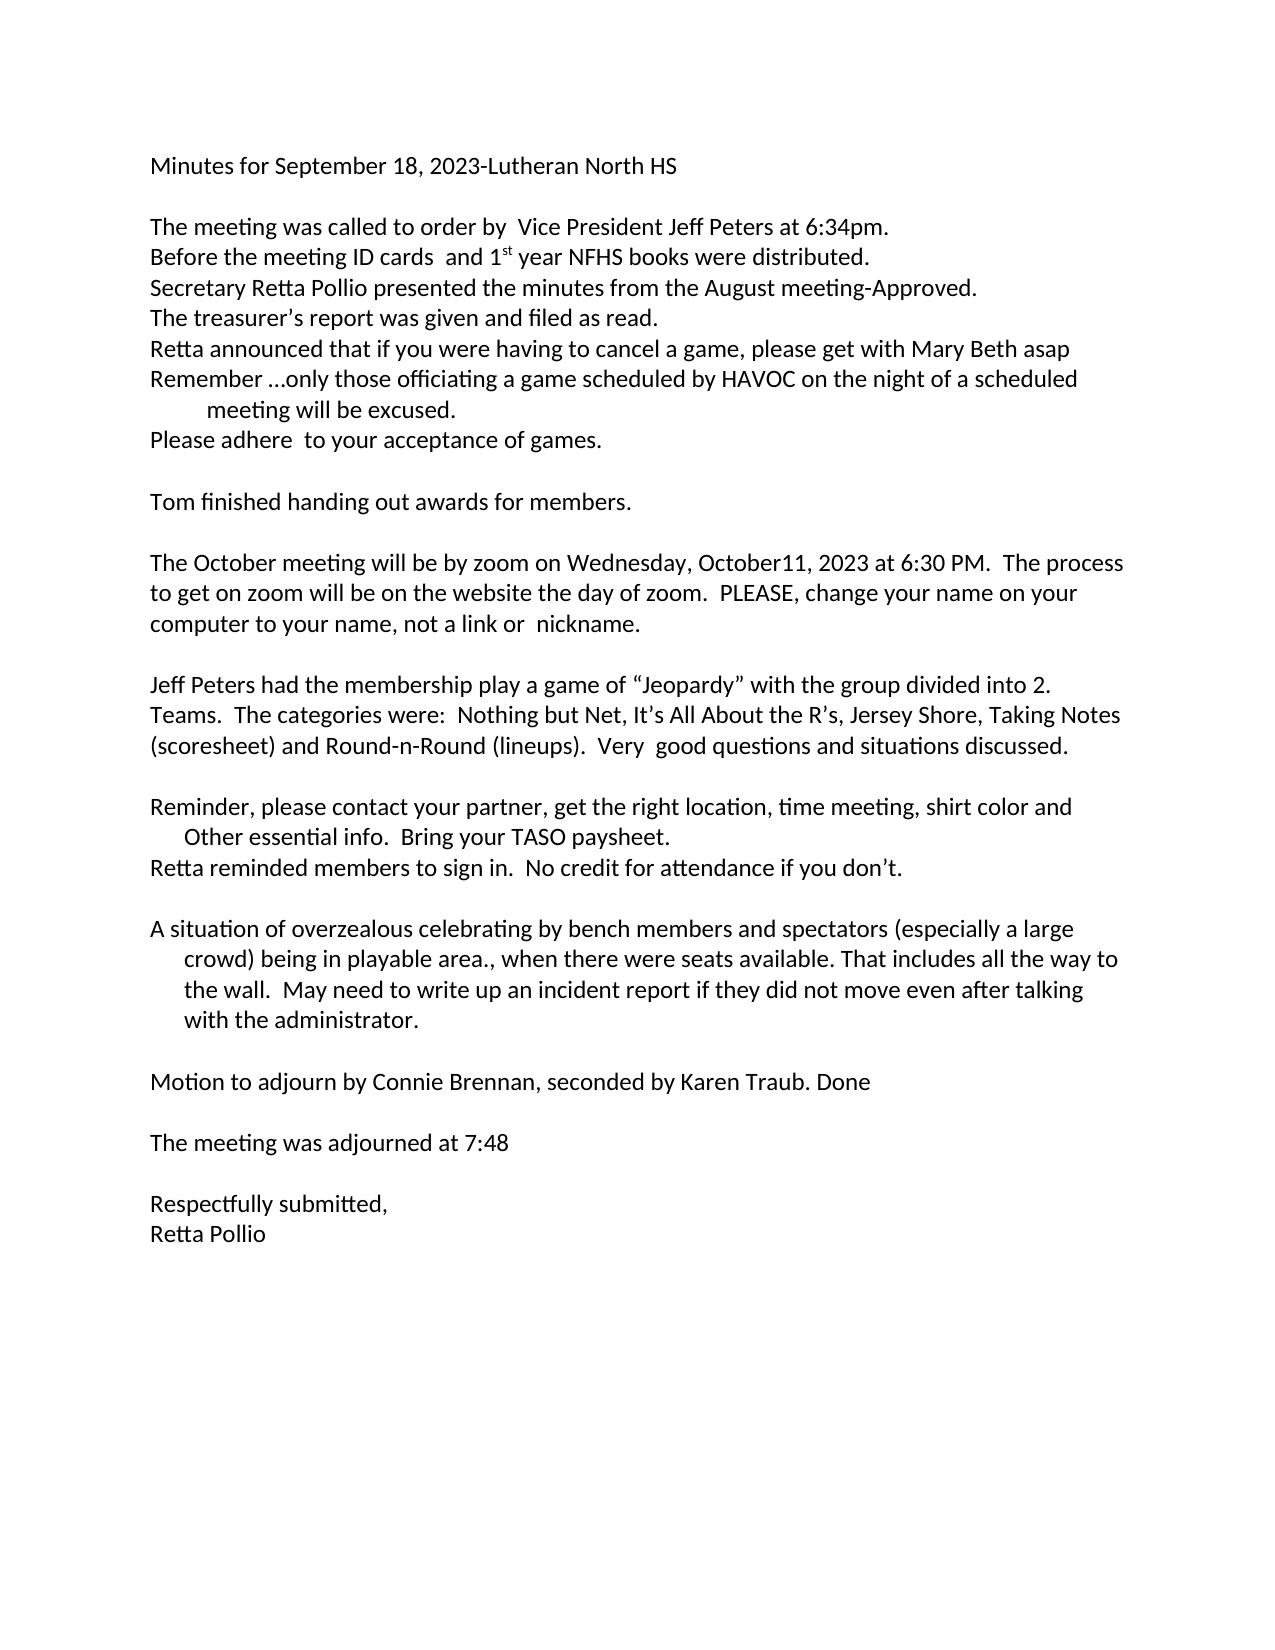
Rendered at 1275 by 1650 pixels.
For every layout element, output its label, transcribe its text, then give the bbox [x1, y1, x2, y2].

text Please adhere to your acceptance of games. [150, 425, 1125, 455]
text Before the meeting ID cards and 1st year NFHS books were NFSNFHSwere distributed. [150, 242, 1125, 272]
text meeting will be excused. [150, 394, 1125, 425]
text the wall. May need to write up an incident report if they did not move even after talking [150, 974, 1125, 1004]
text Retta Pollio [150, 1218, 1125, 1249]
text A situation of overzealous celebrating by bench members and spectators (especially a large [150, 913, 1125, 943]
text Other essential info. Bring your TASO paysheet. [150, 821, 1125, 852]
text Remember …only those officiating a game scheduled by HAVOC on the night of a scheduled [150, 364, 1125, 394]
text The October meeting will be by zoom on Wednesday, October11, 2023 at 6:30 PM. The process to get on zoom will be on the website the day of zoom. PLEASE, change your name on your computer to your name, not a link or nickname. [150, 547, 1125, 638]
text Retta announced that if you were having to cancel a game, please get with Mary Beth asap [150, 333, 1125, 364]
text Respectfully submitted, [150, 1188, 1125, 1218]
text crowd) being in playable area., when there were seats available. That includes all the way to [150, 943, 1125, 974]
text Reminder, please contact your partner, get the right location, time meeting, shirt color and [150, 791, 1125, 821]
text Minutes for September 18, 2023-Lutheran North HS [150, 150, 1125, 181]
text Motion to adjourn by Connie Brennan, seconded by Karen Traub. Done [150, 1066, 1125, 1096]
text Retta reminded members to sign in. No credit for attendance if you don’t. [150, 852, 1125, 882]
text The meeting was adjourned at 7:48 [150, 1127, 1125, 1157]
text The treasurer’s report was given and filed as read. [150, 303, 1125, 333]
text Tom finished handing out awards for members. [150, 486, 1125, 516]
text with the administrator. [150, 1004, 1125, 1035]
text Secretary Retta Pollio presented the minutes from the August meeting-Approved. [150, 272, 1125, 303]
text Jeff Peters had the membership play a game of “Jeopardy” with the group divided into 2. Teams. The categories were: Nothing but Net, It’s All About the R’s, Jersey Shore, Taking Notes (scoresheet) and Round-n-Round (lineups). Very good questions and situations discussed. [150, 669, 1125, 760]
text The meeting was called to order by Vice President Jeff Peters at 6:34pm. [150, 211, 1125, 242]
